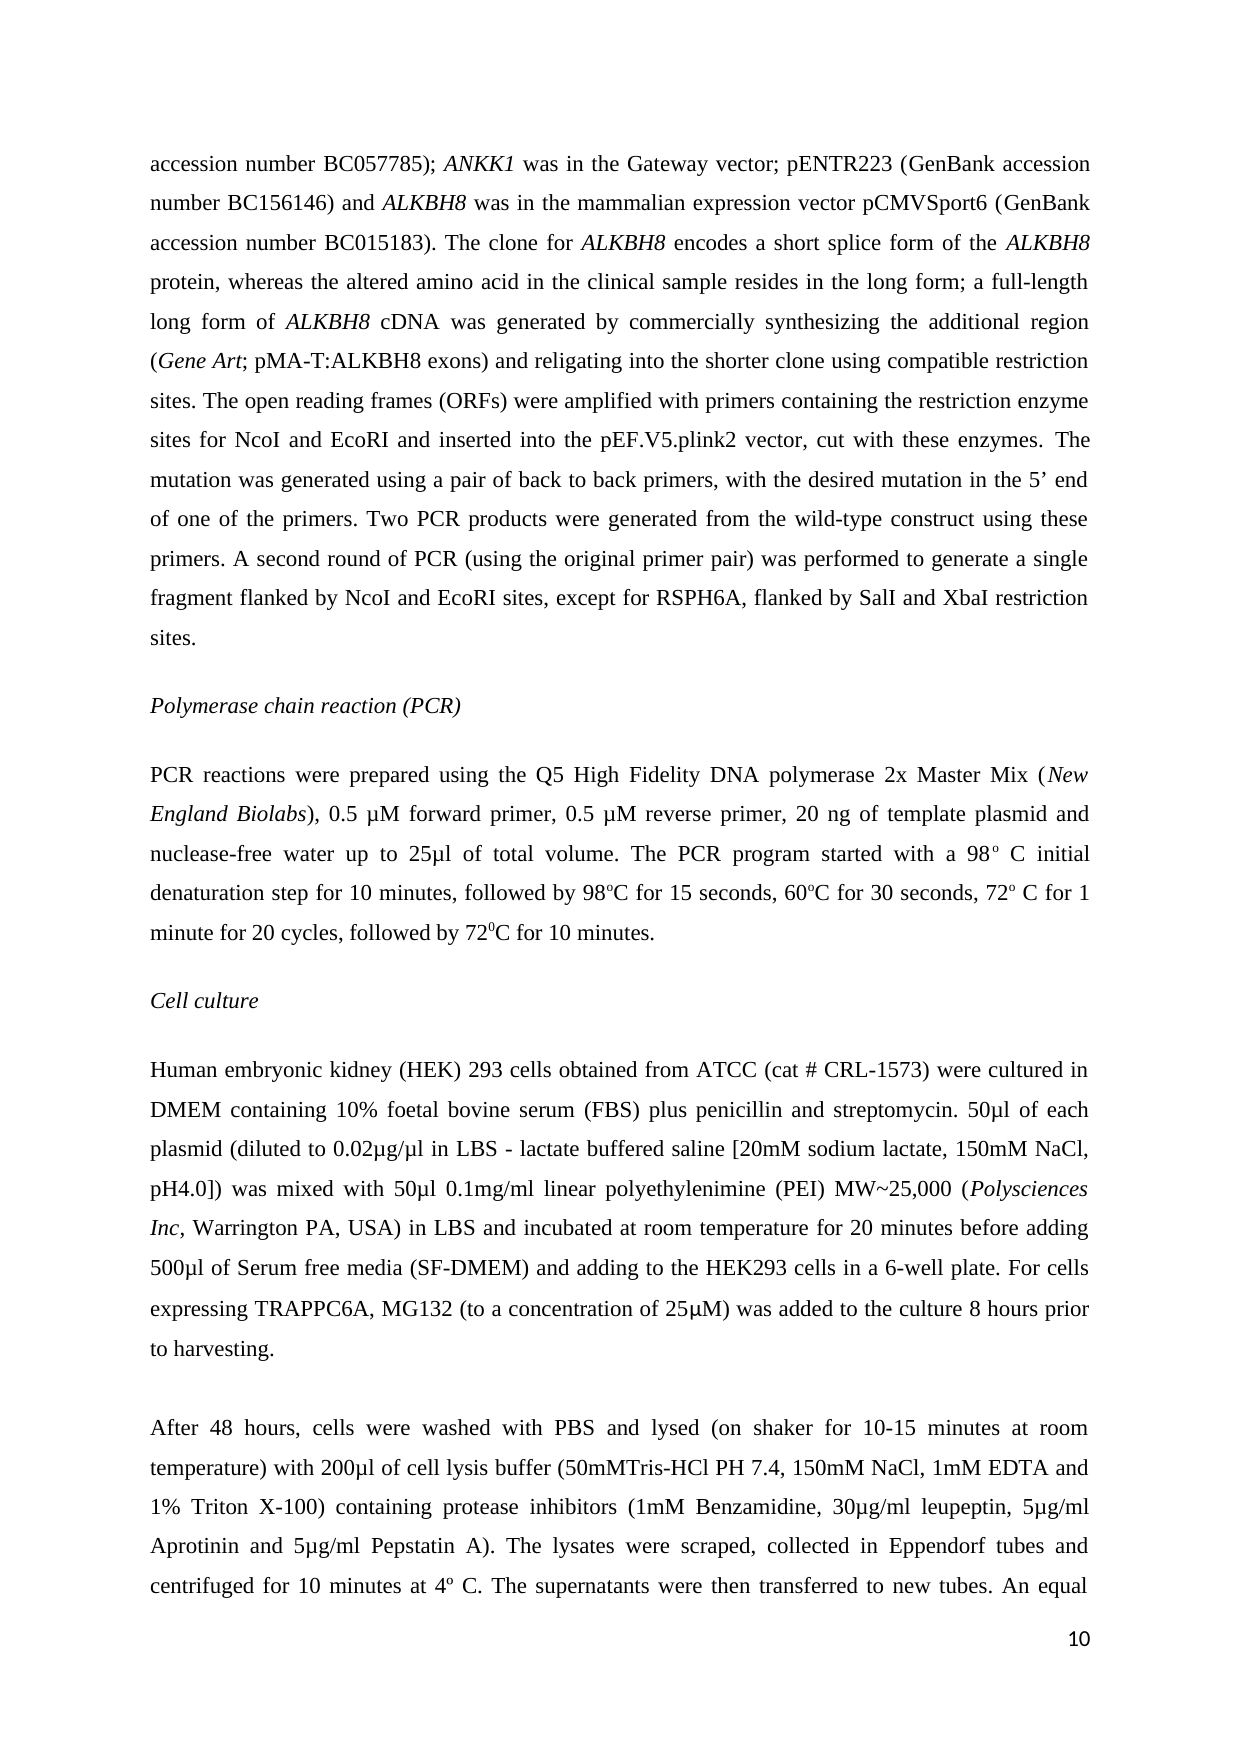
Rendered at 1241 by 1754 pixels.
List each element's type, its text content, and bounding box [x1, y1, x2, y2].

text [150, 150, 1090, 650]
text Human embryonic kidney (HEK) 293 cells obtained from ATCC (cat # CRL-1573) were cultured in DMEM containing 10% foetal bovine serum (FBS) plus penicillin and streptomycin. 50µl of each plasmid (diluted to 0.02µg/µl in LBS - lactate buffered saline [20mM sodium lactate, 150mM NaCl, pH4.0]) was mixed with 50µl 0.1mg/ml linear polyethylenimine (PEI) MW~25,000 (Polysciences Inc, Warrington PA, USA) in LBS and incubated at room temperature for 20 minutes before adding 500µl of Serum free media (SF-DMEM) and adding to the HEK293 cells in a 6-well plate. For cells expressing TRAPPC6A, MG132 (to a concentration of 25μM) was added to the culture 8 hours prior to harvesting. [150, 1056, 1090, 1361]
text Polymerase chain reaction (PCR) [150, 692, 1090, 719]
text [150, 1414, 1090, 1598]
list Cell culture [150, 988, 1090, 1014]
text PCR reactions were prepared using the Q5 High Fidelity DNA polymerase 2x Master Mix (New England Biolabs), 0.5 µM forward primer, 0.5 µM reverse primer, 20 ng of template plasmid and nuclease-free water up to 25µl of total volume. The PCR program started with a 98o C initial denaturation step for 10 minutes, followed by 98oC for 15 seconds, 60oC for 30 seconds, 72o C for 1 minute for 20 cycles, followed by 720C for 10 minutes. [150, 761, 1090, 945]
